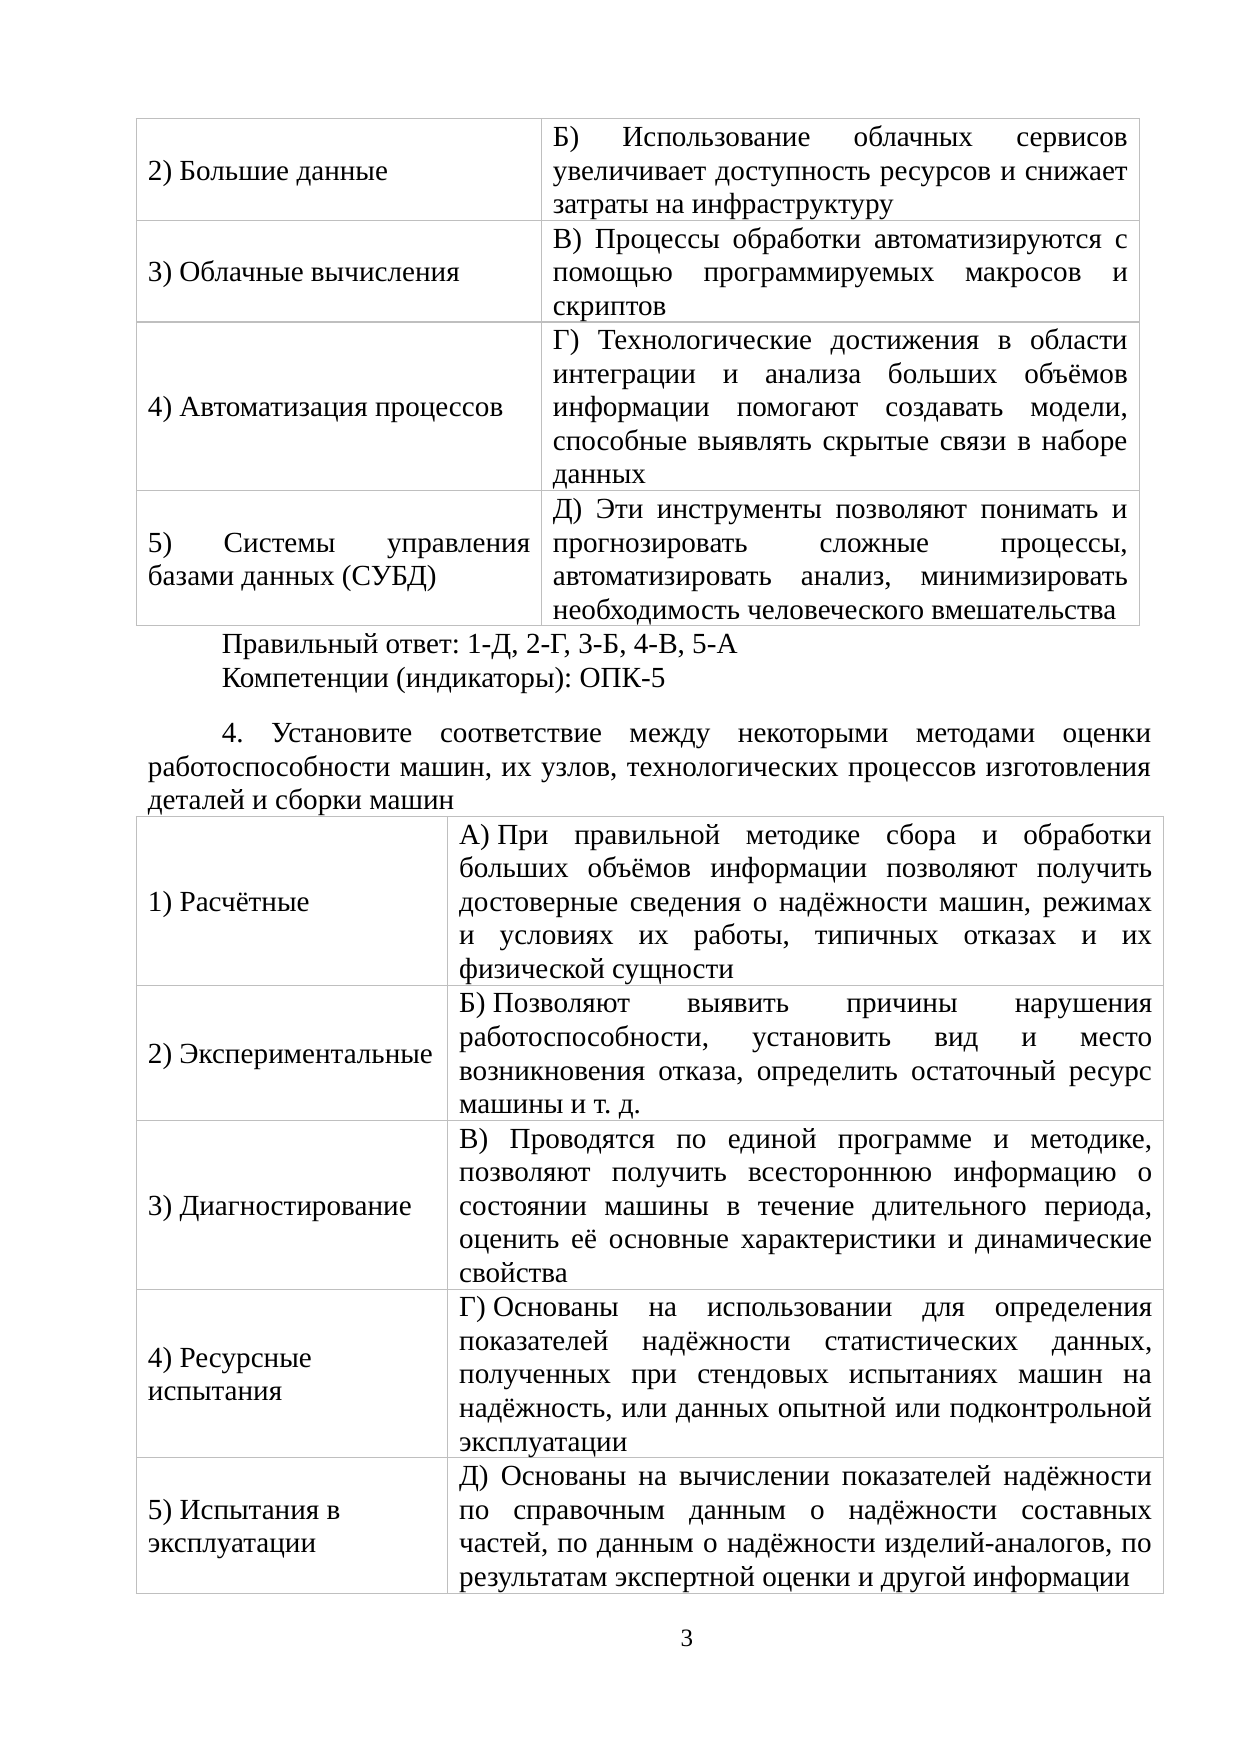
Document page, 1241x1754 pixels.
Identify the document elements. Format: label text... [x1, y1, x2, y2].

table_cell 3) Облачные вычисления [137, 221, 541, 321]
table_cell Д) Эти инструменты позволяют понимать и прогнозировать сложные процессы, автоматизировать анализ, минимизировать необходимость человеческого вмешательства [542, 491, 1139, 625]
table_cell 4) Ресурсные испытания [137, 1290, 447, 1457]
table_cell В) Проводятся по единой программе и методике, позволяют получить всестороннюю информацию о состоянии машины в течение длительного периода, оценить её основные характеристики и динамические свойства [448, 1121, 1163, 1288]
table_cell Б) Использование облачных сервисов увеличивает доступность ресурсов и снижает затраты на инфраструктуру [542, 119, 1139, 220]
table_cell Б) Позволяют выявить причины нарушения работоспособности, установить вид и место возникновения отказа, определить остаточный ресурс машины и т. д. [448, 986, 1163, 1120]
table_cell Г) Технологические достижения в области интеграции и анализа больших объёмов информации помогают создавать модели, способные выявлять скрытые связи в наборе данных [542, 323, 1139, 490]
table_cell В) Процессы обработки автоматизируются с помощью программируемых макросов и скриптов [542, 221, 1139, 321]
text Правильный ответ: 1-Д, 2-Г, 3-Б, 4-В, 5-А [148, 626, 1152, 660]
table_header 1) Расчётные [137, 817, 447, 984]
table_cell Г) Основаны на использовании для определения показателей надёжности статистических данных, полученных при стендовых испытаниях машин на надёжность, или данных опытной или подконтрольной эксплуатации [448, 1290, 1163, 1457]
text 4. Установите соответствие между некоторыми методами оценки работоспособности машин, их узлов, технологических процессов изготовления деталей и сборки машин [148, 715, 1152, 816]
text Компетенции (индикаторы): ОПК-5 [148, 660, 1152, 693]
table_cell 2) Экспериментальные [137, 986, 447, 1120]
table_cell 3) Диагностирование [137, 1121, 447, 1288]
table_cell 4) Автоматизация процессов [137, 323, 541, 490]
table_cell 5) Системы управления базами данных (СУБД) [137, 491, 541, 625]
table_cell 5) Испытания в эксплуатации [137, 1458, 447, 1592]
table_cell 2) Большие данные [137, 119, 541, 220]
table_header А) При правильной методике сбора и обработки больших объёмов информации позволяют получить достоверные сведения о надёжности машин, режимах и условиях их работы, типичных отказах и их физической сущности [448, 817, 1163, 984]
table_cell Д) Основаны на вычислении показателей надёжности по справочным данным о надёжности составных частей, по данным о надёжности изделий-аналогов, по результатам экспертной оценки и другой информации [448, 1458, 1163, 1592]
